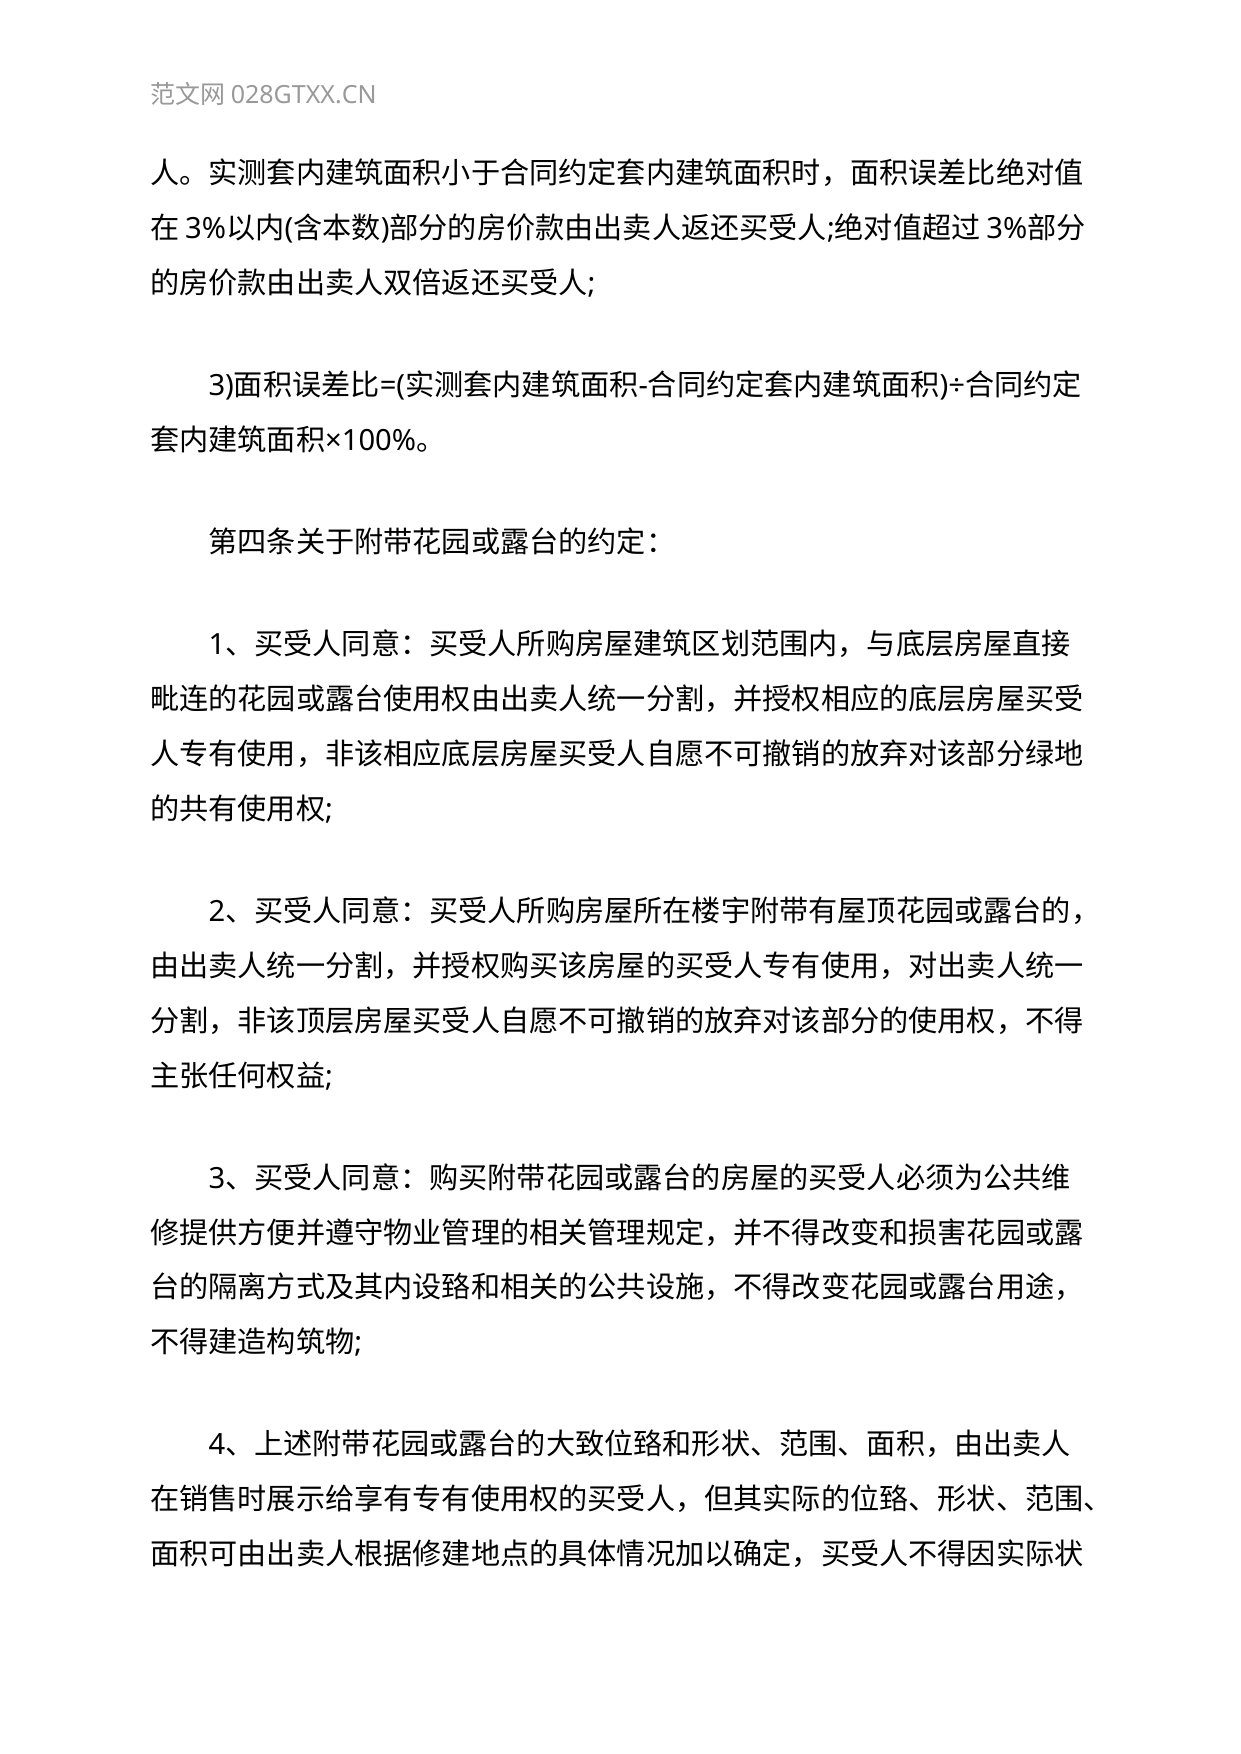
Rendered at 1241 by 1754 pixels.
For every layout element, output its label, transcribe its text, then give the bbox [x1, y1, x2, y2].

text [150, 1421, 1090, 1573]
text 第四条关于附带花园或露台的约定： [150, 519, 1090, 561]
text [150, 150, 1090, 302]
text 2、买受人同意：买受人所购房屋所在楼宇附带有屋顶花园或露台的，由出卖人统一分割，并授权购买该房屋的买受人专有使用，对出卖人统一分割，非该顶层房屋买受人自愿不可撤销的放弃对该部分的使用权，不得主张任何权益; [150, 887, 1090, 1094]
text 1、买受人同意：买受人所购房屋建筑区划范围内，与底层房屋直接毗连的花园或露台使用权由出卖人统一分割，并授权相应的底层房屋买受人专有使用，非该相应底层房屋买受人自愿不可撤销的放弃对该部分绿地的共有使用权; [150, 621, 1090, 828]
text 3)面积误差比=(实测套内建筑面积-合同约定套内建筑面积)÷合同约定套内建筑面积×100%。 [150, 362, 1090, 459]
text 3、买受人同意：购买附带花园或露台的房屋的买受人必须为公共维修提供方便并遵守物业管理的相关管理规定，并不得改变和损害花园或露台的隔离方式及其内设臵和相关的公共设施，不得改变花园或露台用途，不得建造构筑物; [150, 1154, 1090, 1361]
